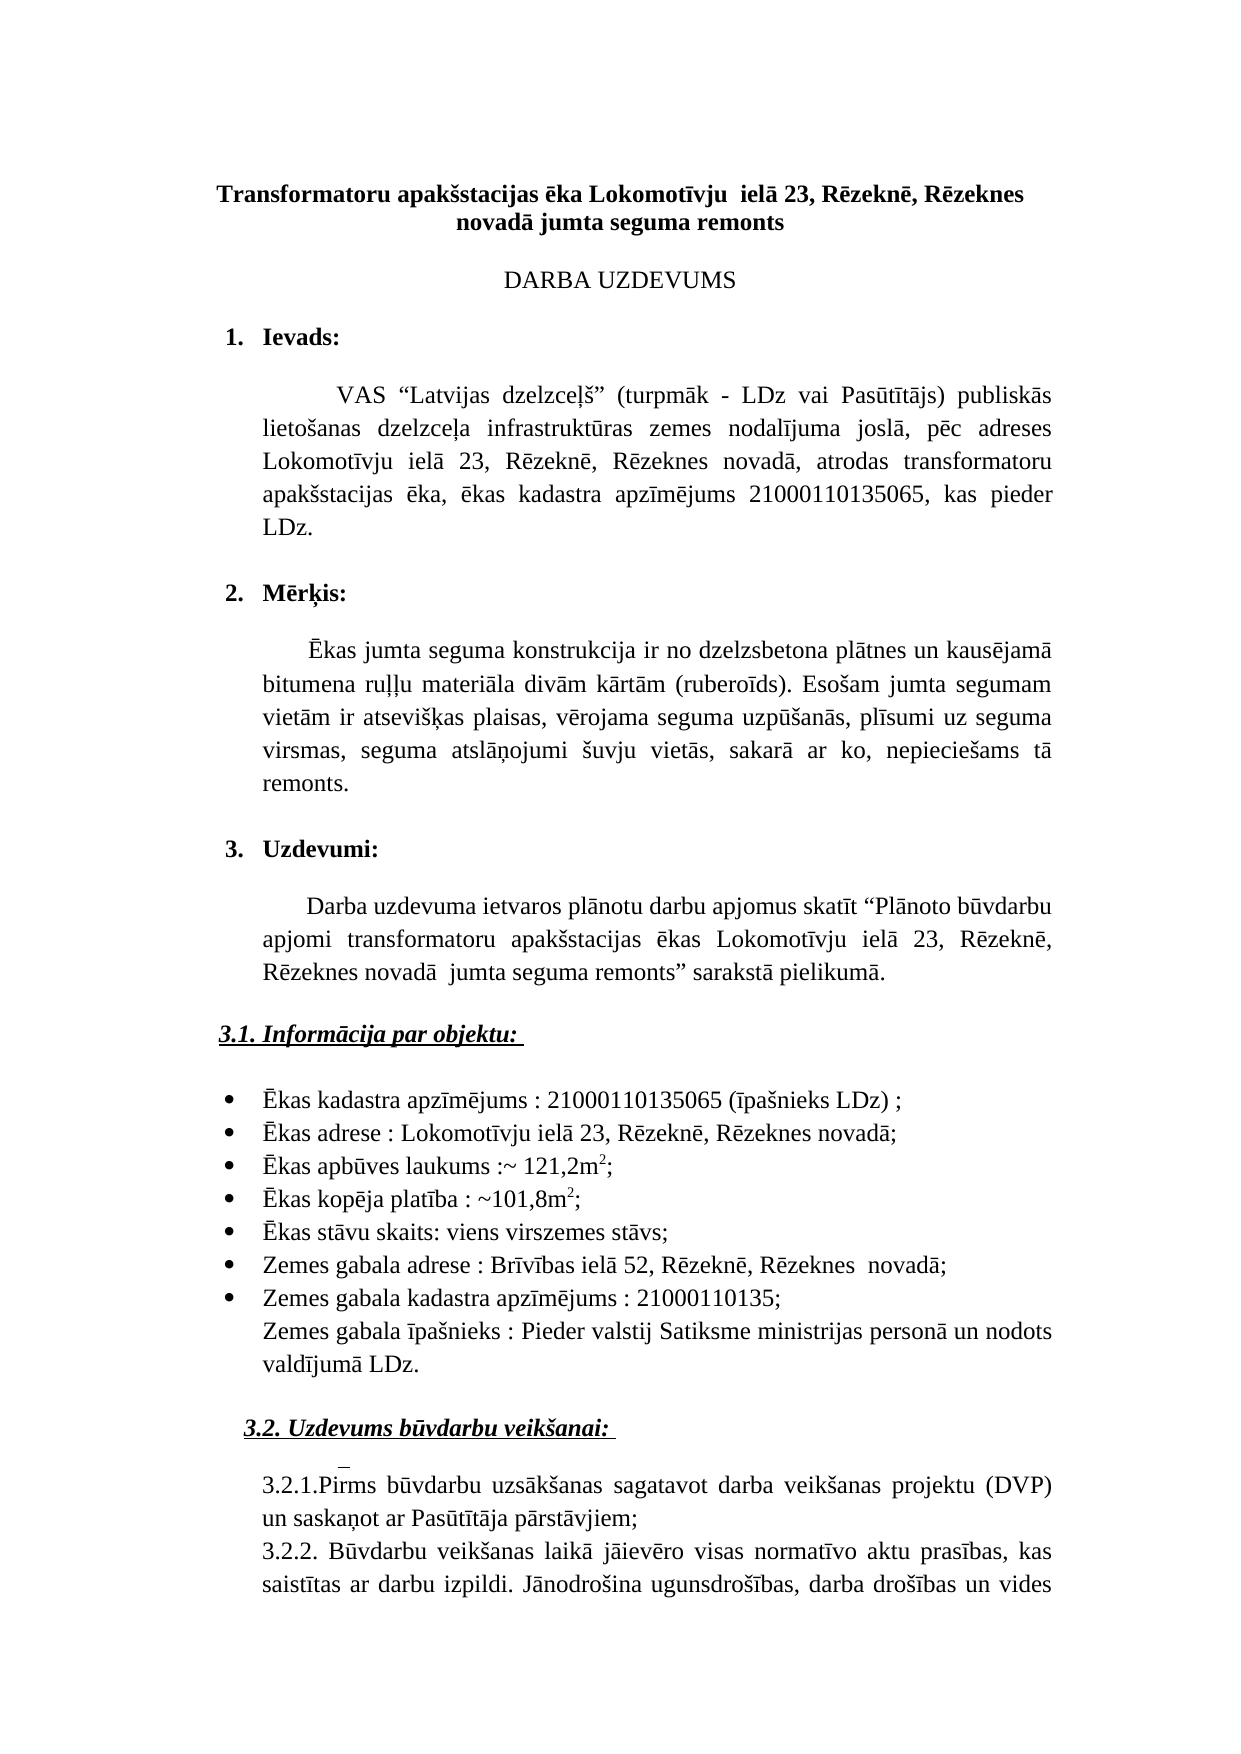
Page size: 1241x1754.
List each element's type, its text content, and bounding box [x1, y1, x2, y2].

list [262, 1536, 1053, 1598]
text 3.2. Uzdevums būvdarbu veikšanai: [187, 1413, 1053, 1442]
text DARBA UZDEVUMS [187, 265, 1053, 294]
list Ēkas apbūves laukums :~ 121,2m2; [225, 1151, 1053, 1180]
list Zemes gabala adrese : Brīvības ielā 52, Rēzeknē, Rēzeknes novadā; [225, 1250, 1053, 1279]
list Zemes gabala kadastra apzīmējums : 21000110135; [225, 1283, 1053, 1312]
list Zemes gabala īpašnieks : Pieder valstij Satiksme ministrijas personā un nodots valdījumā LDz. [262, 1316, 1053, 1378]
list Mērķis: [225, 578, 1053, 607]
list Ēkas kopēja platība : ~101,8m2; [225, 1184, 1053, 1213]
list Ievads: [225, 322, 1053, 351]
list 3.2.1.Pirms būvdarbu uzsākšanas sagatavot darba veikšanas projektu (DVP) un saskaņot ar Pasūtītāja pārstāvjiem; [262, 1470, 1053, 1532]
text Transformatoru apakšstacijas ēka Lokomotīvju ielā 23, Rēzeknē, Rēzeknes novadā jumta seguma remonts [187, 179, 1053, 236]
list Ēkas kadastra apzīmējums : 21000110135065 (īpašnieks LDz) ; [225, 1085, 1053, 1114]
list Ēkas jumta seguma konstrukcija ir no dzelzsbetona plātnes un kausējamā bitumena ruļļu materiāla divām kārtām (ruberoīds). Esošam jumta segumam vietām ir atsevišķas plaisas, vērojama seguma uzpūšanās, plīsumi uz seguma virsmas, seguma atslāņojumi šuvju vietās, sakarā ar ko, nepieciešams tā remonts. [262, 636, 1053, 796]
list VAS “Latvijas dzelzceļš” (turpmāk - LDz vai Pasūtītājs) publiskās lietošanas dzelzceļa infrastruktūras zemes nodalījuma joslā, pēc adreses Lokomotīvju ielā 23, Rēzeknē, Rēzeknes novadā, atrodas transformatoru apakšstacijas ēka, ēkas kadastra apzīmējums 21000110135065, kas pieder LDz. [262, 380, 1053, 541]
list Uzdevumi: [225, 834, 1053, 862]
list Ēkas stāvu skaits: viens virszemes stāvs; [225, 1217, 1053, 1246]
text 3.1. Informācija par objektu: [187, 1019, 1053, 1048]
list Ēkas adrese : Lokomotīvju ielā 23, Rēzeknē, Rēzeknes novadā; [225, 1118, 1053, 1147]
list Darba uzdevuma ietvaros plānotu darbu apjomus skatīt “Plānoto būvdarbu apjomi transformatoru apakšstacijas ēkas Lokomotīvju ielā 23, Rēzeknē, Rēzeknes novadā jumta seguma remonts” sarakstā pielikumā. [262, 891, 1053, 986]
